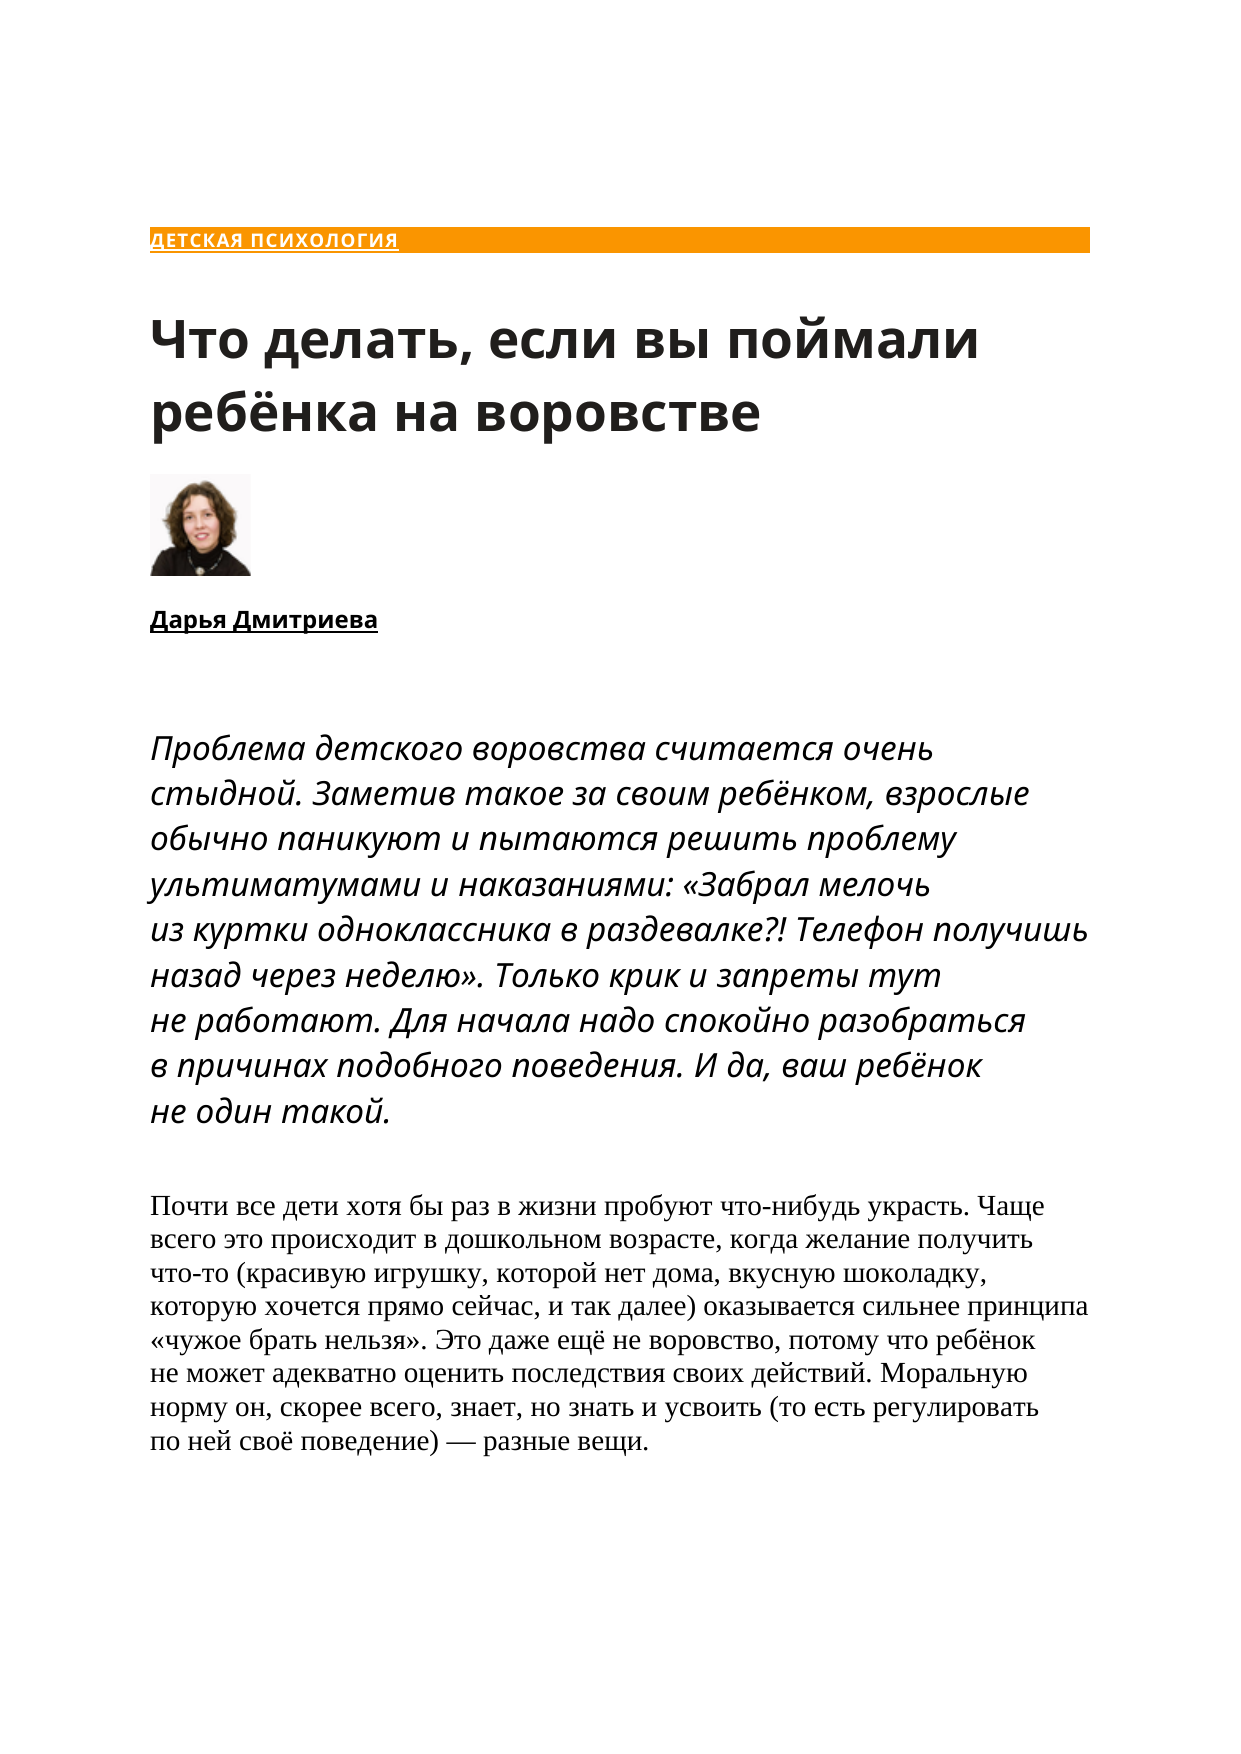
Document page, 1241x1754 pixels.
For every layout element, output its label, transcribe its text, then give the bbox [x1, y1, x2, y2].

picture [150, 474, 251, 576]
text ДЕТСКАЯ ПСИХОЛОГИЯ [150, 227, 1090, 253]
text Проблема детского воровства считается очень стыдной. Заметив такое за своим ребёнком, взрослые обычно паникуют и пытаются решить проблему ультиматумами и наказаниями: «Забрал мелочь из куртки одноклассника в раздевалке?! Телефон получишь назад через неделю». Только крик и запреты тут не работают. Для начала надо спокойно разобраться в причинах подобного поведения. И да, ваш ребёнок не один такой. [150, 724, 1090, 1133]
text Дарья Дмитриева [150, 603, 1090, 636]
text Что делать, если вы поймали ребёнка на воровстве [150, 302, 1090, 447]
text Почти все дети хотя бы раз в жизни пробуют что-нибудь украсть. Чаще всего это происходит в дошкольном возрасте, когда желание получить что-то (красивую игрушку, которой нет дома, вкусную шоколадку, которую хочется прямо сейчас, и так далее) оказывается сильнее принципа «чужое брать нельзя». Это даже ещё не воровство, потому что ребёнок не может адекватно оценить последствия своих действий. Моральную норму он, скорее всего, знает, но знать и усвоить (то есть регулировать по ней своё поведение) — разные вещи. [150, 1188, 1090, 1456]
